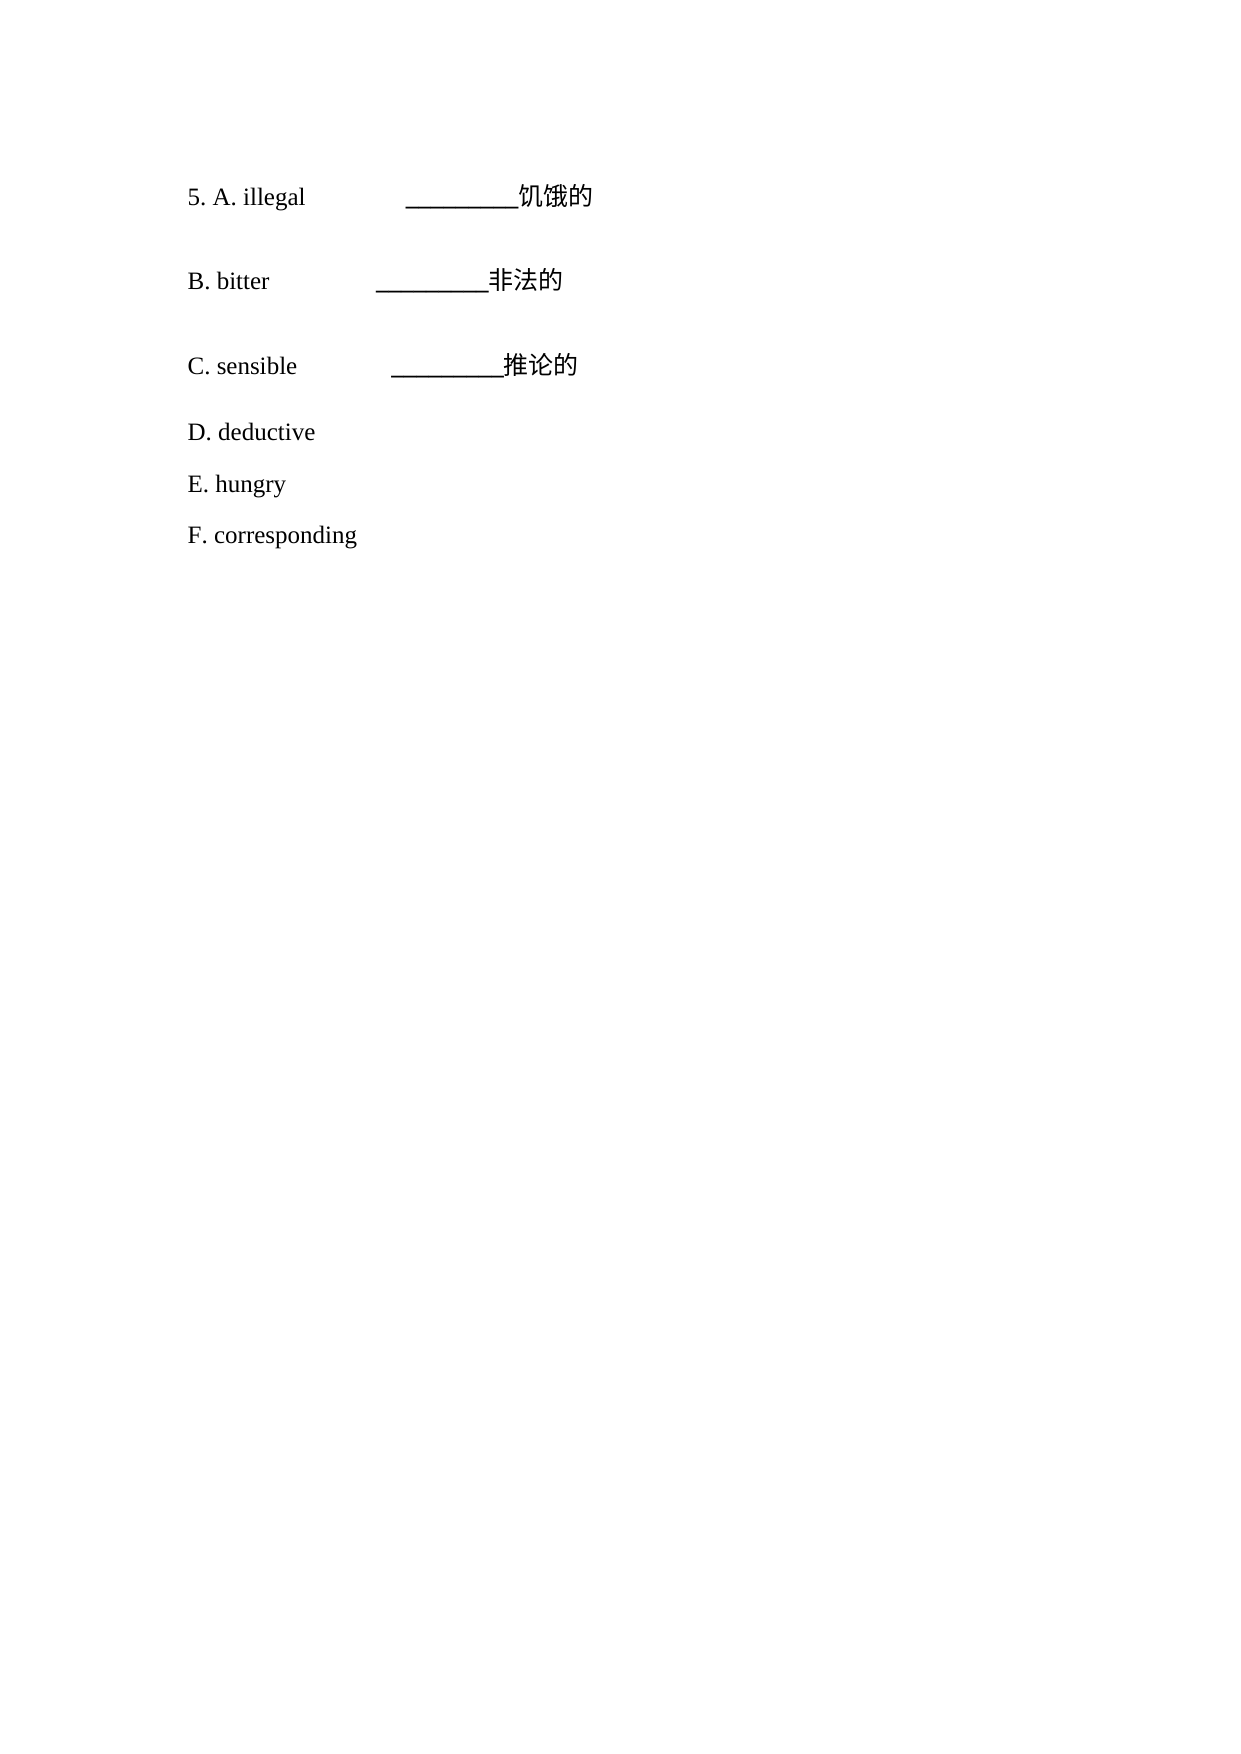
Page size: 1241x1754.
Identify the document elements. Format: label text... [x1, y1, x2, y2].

text E. hungry [187, 467, 1053, 499]
text D. deductive [187, 415, 1053, 448]
text F. corresponding [187, 518, 1053, 551]
text B. bitter _________非法的 [187, 246, 1053, 311]
text C. sensible _________推论的 [187, 331, 1053, 396]
text 5. A. illegal _________饥饿的 [187, 162, 1053, 227]
